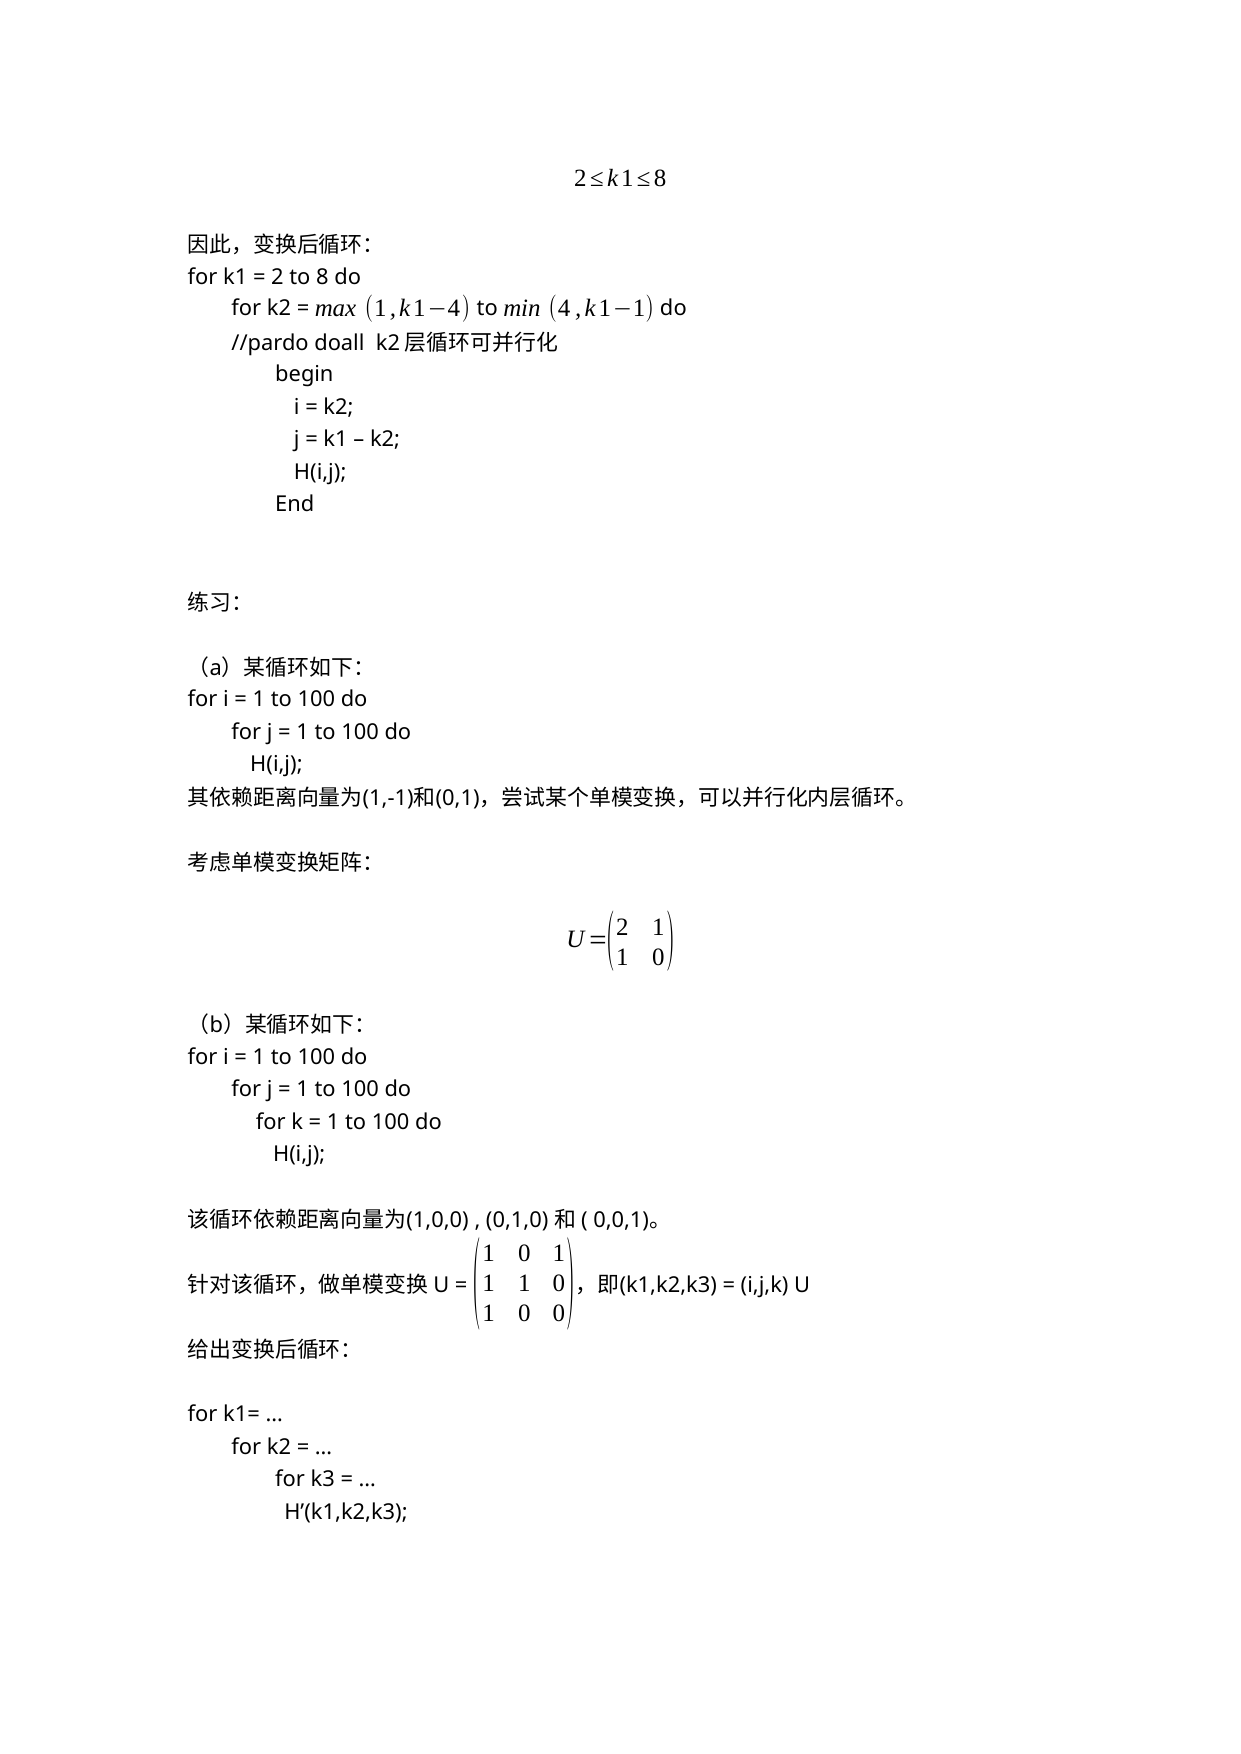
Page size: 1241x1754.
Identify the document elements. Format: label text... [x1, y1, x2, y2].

text i = k2; [187, 389, 1053, 422]
text for i = 1 to 100 do [187, 682, 1053, 714]
text for k1 = 2 to 8 do [187, 259, 1053, 292]
text H(i,j); [187, 1137, 1053, 1169]
text （b）某循环如下： [187, 1007, 1053, 1039]
text for k2 = to do [187, 292, 1053, 324]
text for j = 1 to 100 do [187, 1072, 1053, 1104]
text 针对该循环，做单模变换 U = ，即(k1,k2,k3) = (i,j,k) U [187, 1234, 1053, 1332]
text for k3 = … [187, 1462, 1053, 1494]
text for k2 = … [187, 1429, 1053, 1462]
text 其依赖距离向量为(1,-1)和(0,1)，尝试某个单模变换，可以并行化内层循环。 [187, 779, 1053, 812]
text H(i,j); [187, 454, 1053, 487]
text for i = 1 to 100 do [187, 1039, 1053, 1072]
text j = k1 – k2; [187, 422, 1053, 454]
text 给出变换后循环： [187, 1332, 1053, 1364]
text 因此，变换后循环： [187, 227, 1053, 259]
text //pardo doall k2层循环可并行化 [187, 324, 1053, 357]
text for k1= … [187, 1397, 1053, 1429]
text H(i,j); [187, 747, 1053, 779]
text End [187, 487, 1053, 519]
text 练习： [187, 584, 1053, 617]
text 考虑单模变换矩阵： [187, 844, 1053, 877]
text H’(k1,k2,k3); [187, 1494, 1053, 1527]
text for k = 1 to 100 do [187, 1104, 1053, 1137]
text 该循环依赖距离向量为(1,0,0) , (0,1,0) 和 ( 0,0,1)。 [187, 1202, 1053, 1234]
text （a）某循环如下： [187, 649, 1053, 682]
text begin [187, 357, 1053, 389]
text for j = 1 to 100 do [187, 714, 1053, 747]
